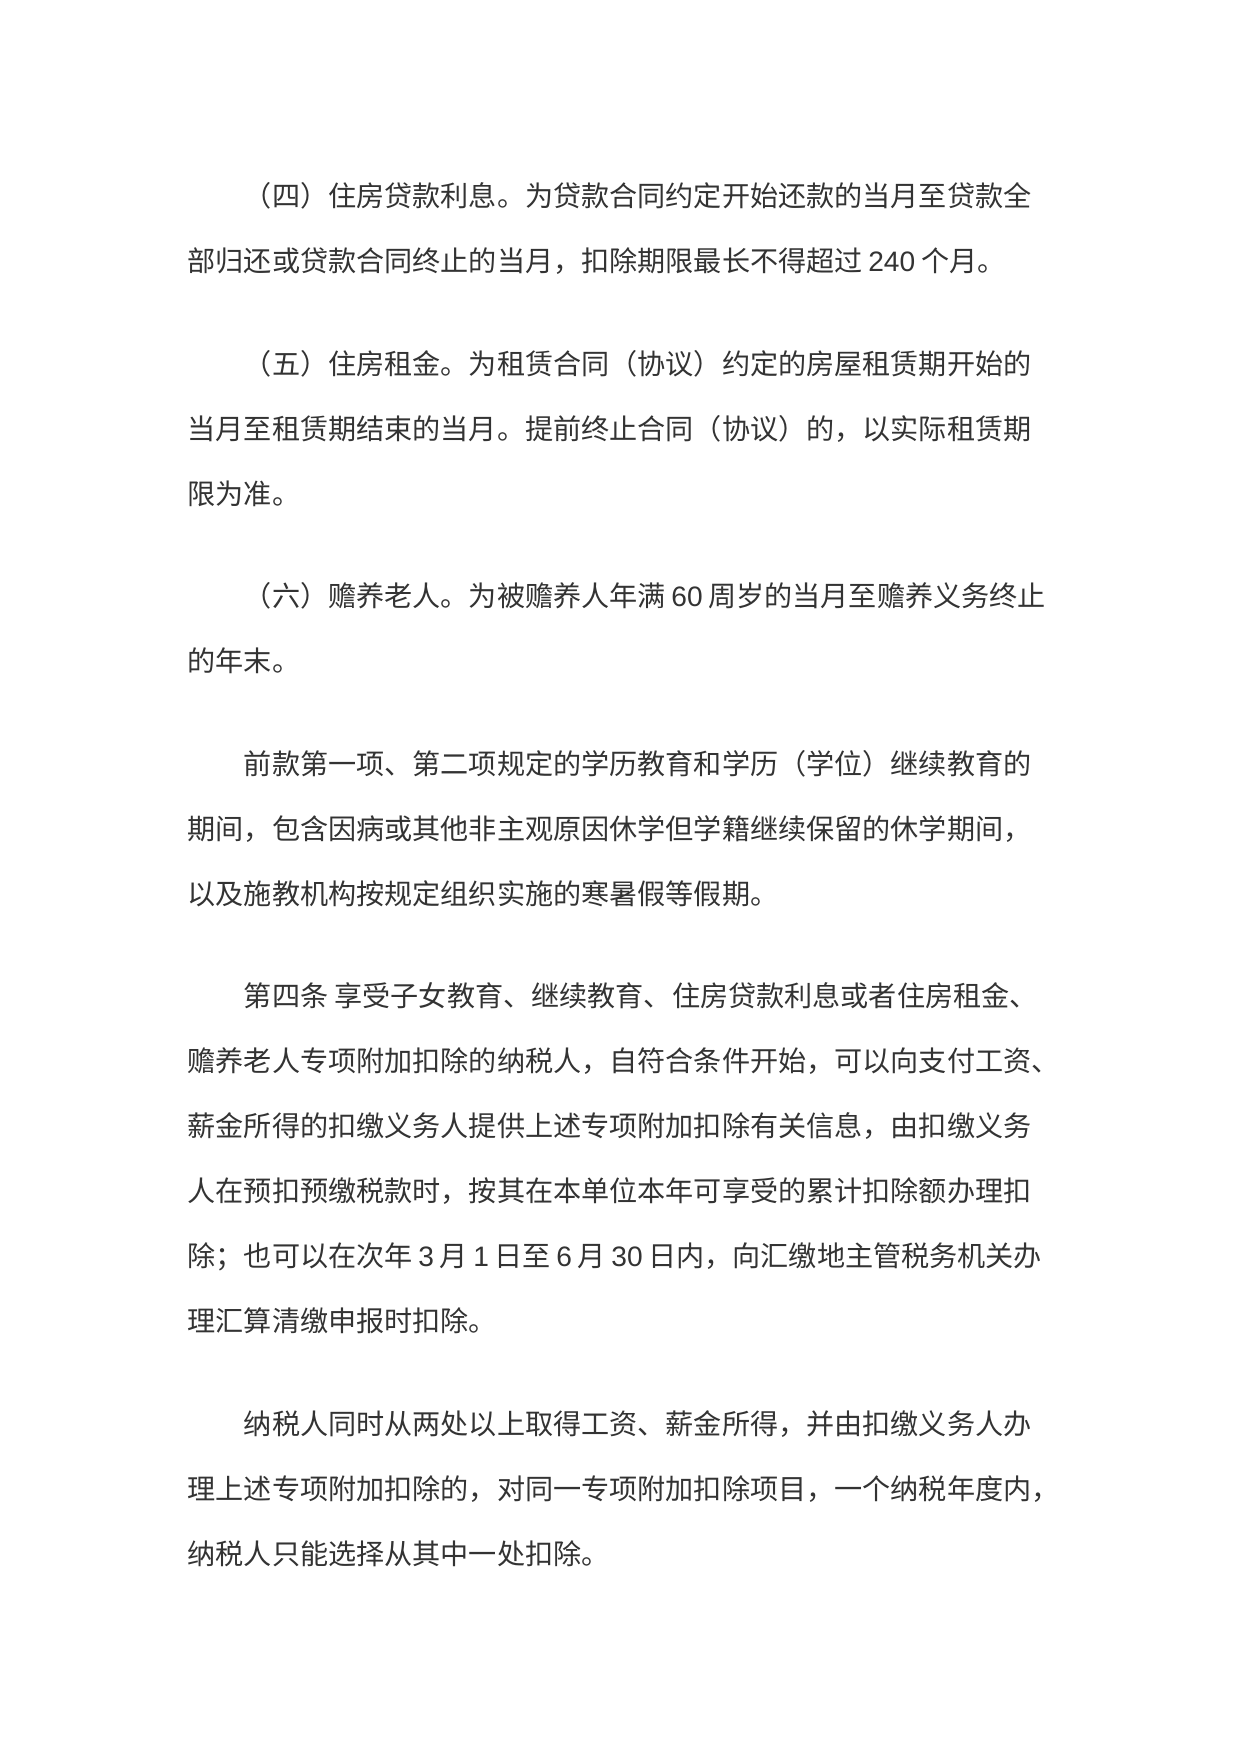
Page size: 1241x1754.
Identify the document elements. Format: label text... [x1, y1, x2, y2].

text 前款第一项、第二项规定的学历教育和学历（学位）继续教育的期间，包含因病或其他非主观原因休学但学籍继续保留的休学期间，以及施教机构按规定组织实施的寒暑假等假期。 [187, 729, 1053, 924]
text （六）赡养老人。为被赡养人年满60周岁的当月至赡养义务终止的年末。 [187, 562, 1053, 692]
text （四）住房贷款利息。为贷款合同约定开始还款的当月至贷款全部归还或贷款合同终止的当月，扣除期限最长不得超过240个月。 [187, 162, 1053, 292]
text 纳税人同时从两处以上取得工资、薪金所得，并由扣缴义务人办理上述专项附加扣除的，对同一专项附加扣除项目，一个纳税年度内，纳税人只能选择从其中一处扣除。 [187, 1389, 1053, 1584]
text 第四条 享受子女教育、继续教育、住房贷款利息或者住房租金、赡养老人专项附加扣除的纳税人，自符合条件开始，可以向支付工资、薪金所得的扣缴义务人提供上述专项附加扣除有关信息，由扣缴义务人在预扣预缴税款时，按其在本单位本年可享受的累计扣除额办理扣除；也可以在次年3月1日至6月30日内，向汇缴地主管税务机关办理汇算清缴申报时扣除。 [187, 962, 1053, 1352]
text （五）住房租金。为租赁合同（协议）约定的房屋租赁期开始的当月至租赁期结束的当月。提前终止合同（协议）的，以实际租赁期限为准。 [187, 329, 1053, 524]
